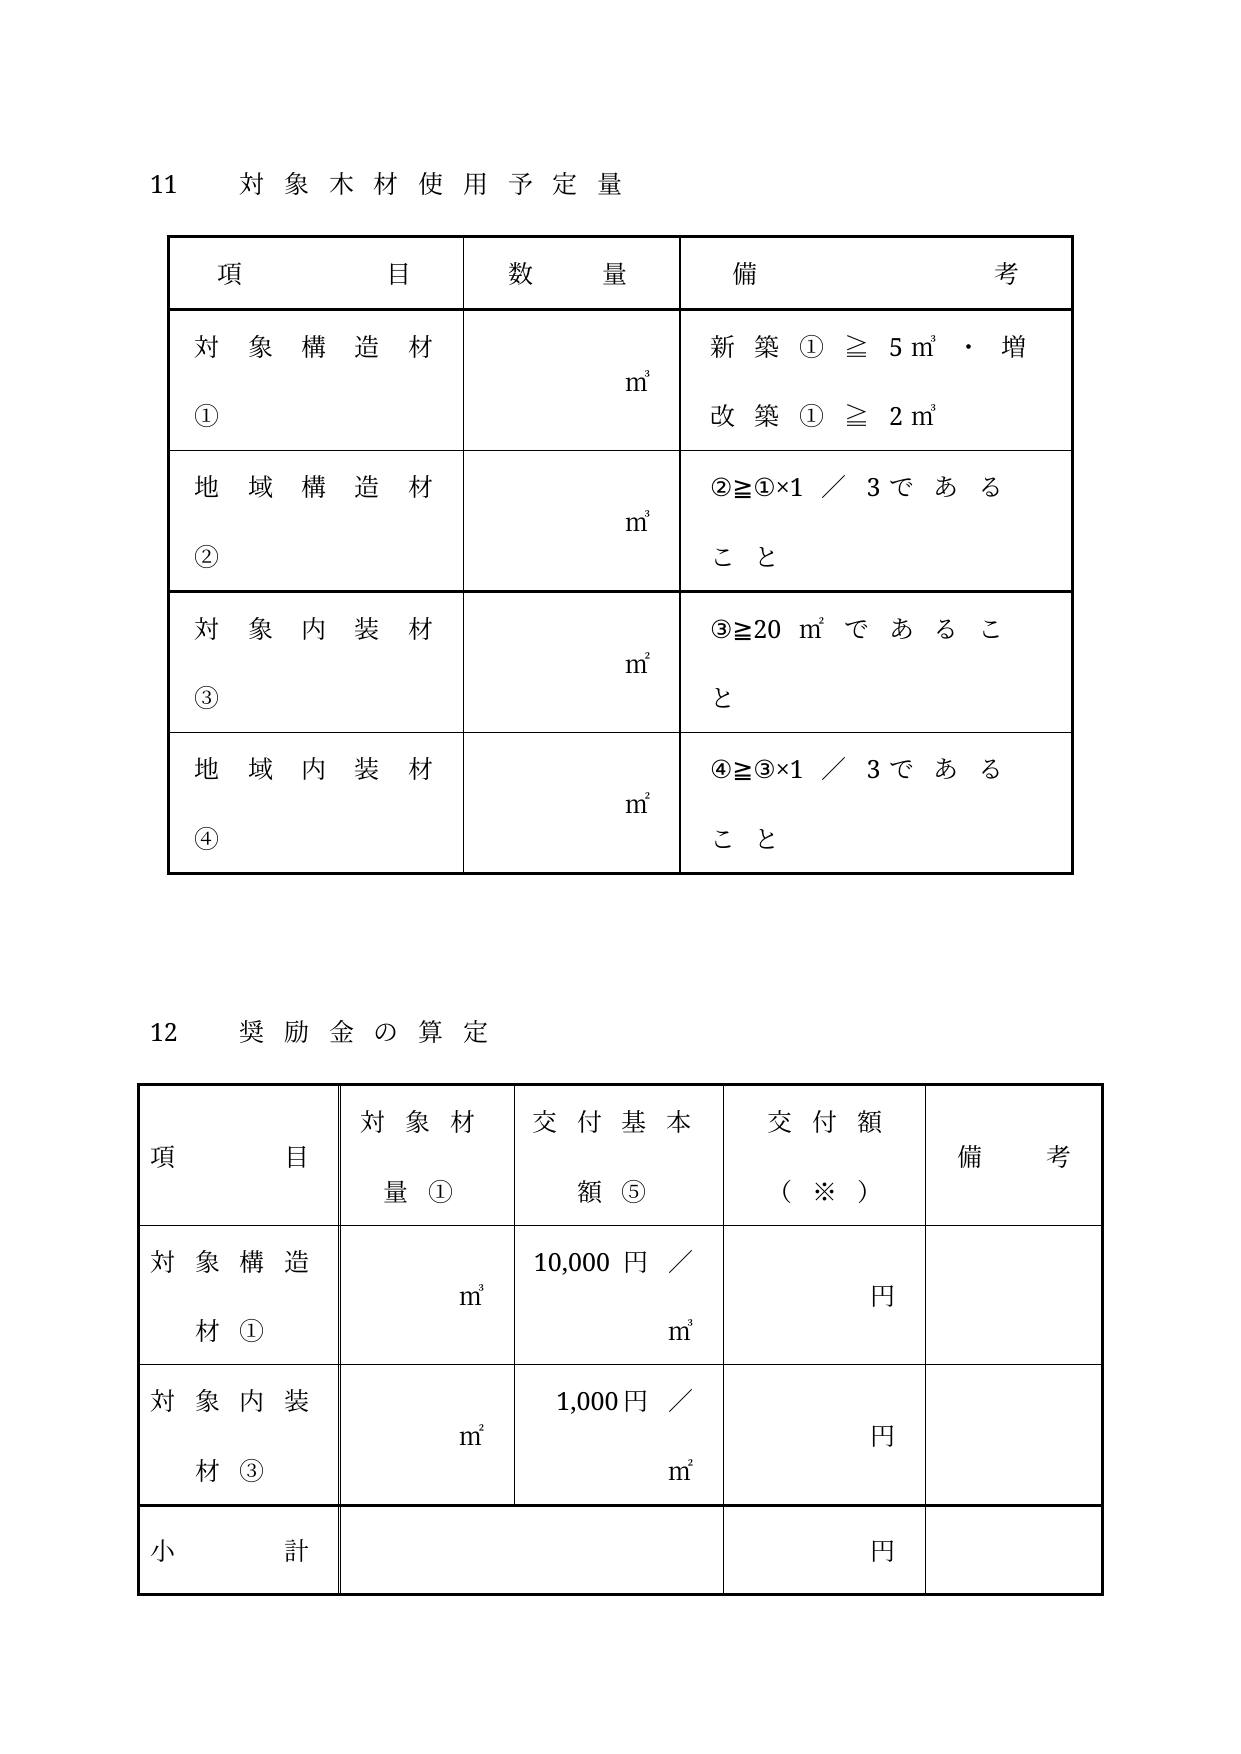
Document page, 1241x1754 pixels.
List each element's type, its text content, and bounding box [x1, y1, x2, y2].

table_cell ㎥ [464, 451, 679, 590]
table_cell ㎥ [464, 311, 679, 449]
table_header 数量 [464, 238, 679, 308]
table_cell 円 [724, 1226, 925, 1364]
table_header 備考 [681, 238, 1071, 308]
table_header 項 目 [140, 1086, 338, 1225]
table_cell 円 [724, 1507, 925, 1593]
table_cell 対象内装材③ [170, 593, 463, 732]
table_cell ④≧③×1／3であること [681, 733, 1071, 872]
table_cell [926, 1507, 1101, 1593]
table_header 対象材量① [341, 1086, 514, 1225]
table_cell 地域内装材④ [170, 733, 463, 872]
table_cell ㎡ [464, 593, 679, 732]
table_header 項目 [170, 238, 463, 308]
table_cell 対象構造材① [170, 311, 463, 449]
table_cell ③≧20㎡であること [681, 593, 1071, 732]
table_cell 小 計 [140, 1507, 338, 1593]
table_cell 新築①≧5㎥・増改築①≧2㎥ [681, 311, 1071, 449]
table_cell ㎡ [341, 1365, 514, 1504]
table_cell 地域構造材② [170, 451, 463, 590]
table_cell 10,000円／㎥ [515, 1226, 723, 1364]
table_cell ②≧①×1／3であること [681, 451, 1071, 590]
table_cell 対象構造材① [140, 1226, 338, 1364]
text 12 奨励金の算定 [150, 996, 1090, 1066]
table_cell [341, 1507, 723, 1593]
table_cell ㎥ [341, 1226, 514, 1364]
table_header 交付基本額⑤ [515, 1086, 723, 1225]
table_cell 1,000円／㎡ [515, 1365, 723, 1504]
table_cell ㎡ [464, 733, 679, 872]
text 11 対象木材使用予定量 [150, 148, 1090, 218]
table_header 備 考 [926, 1086, 1101, 1225]
table_cell 対象内装材③ [140, 1365, 338, 1504]
table_cell [926, 1226, 1101, 1364]
table_cell 円 [724, 1365, 925, 1504]
table_header 交付額（※） [724, 1086, 925, 1225]
table_cell [926, 1365, 1101, 1504]
